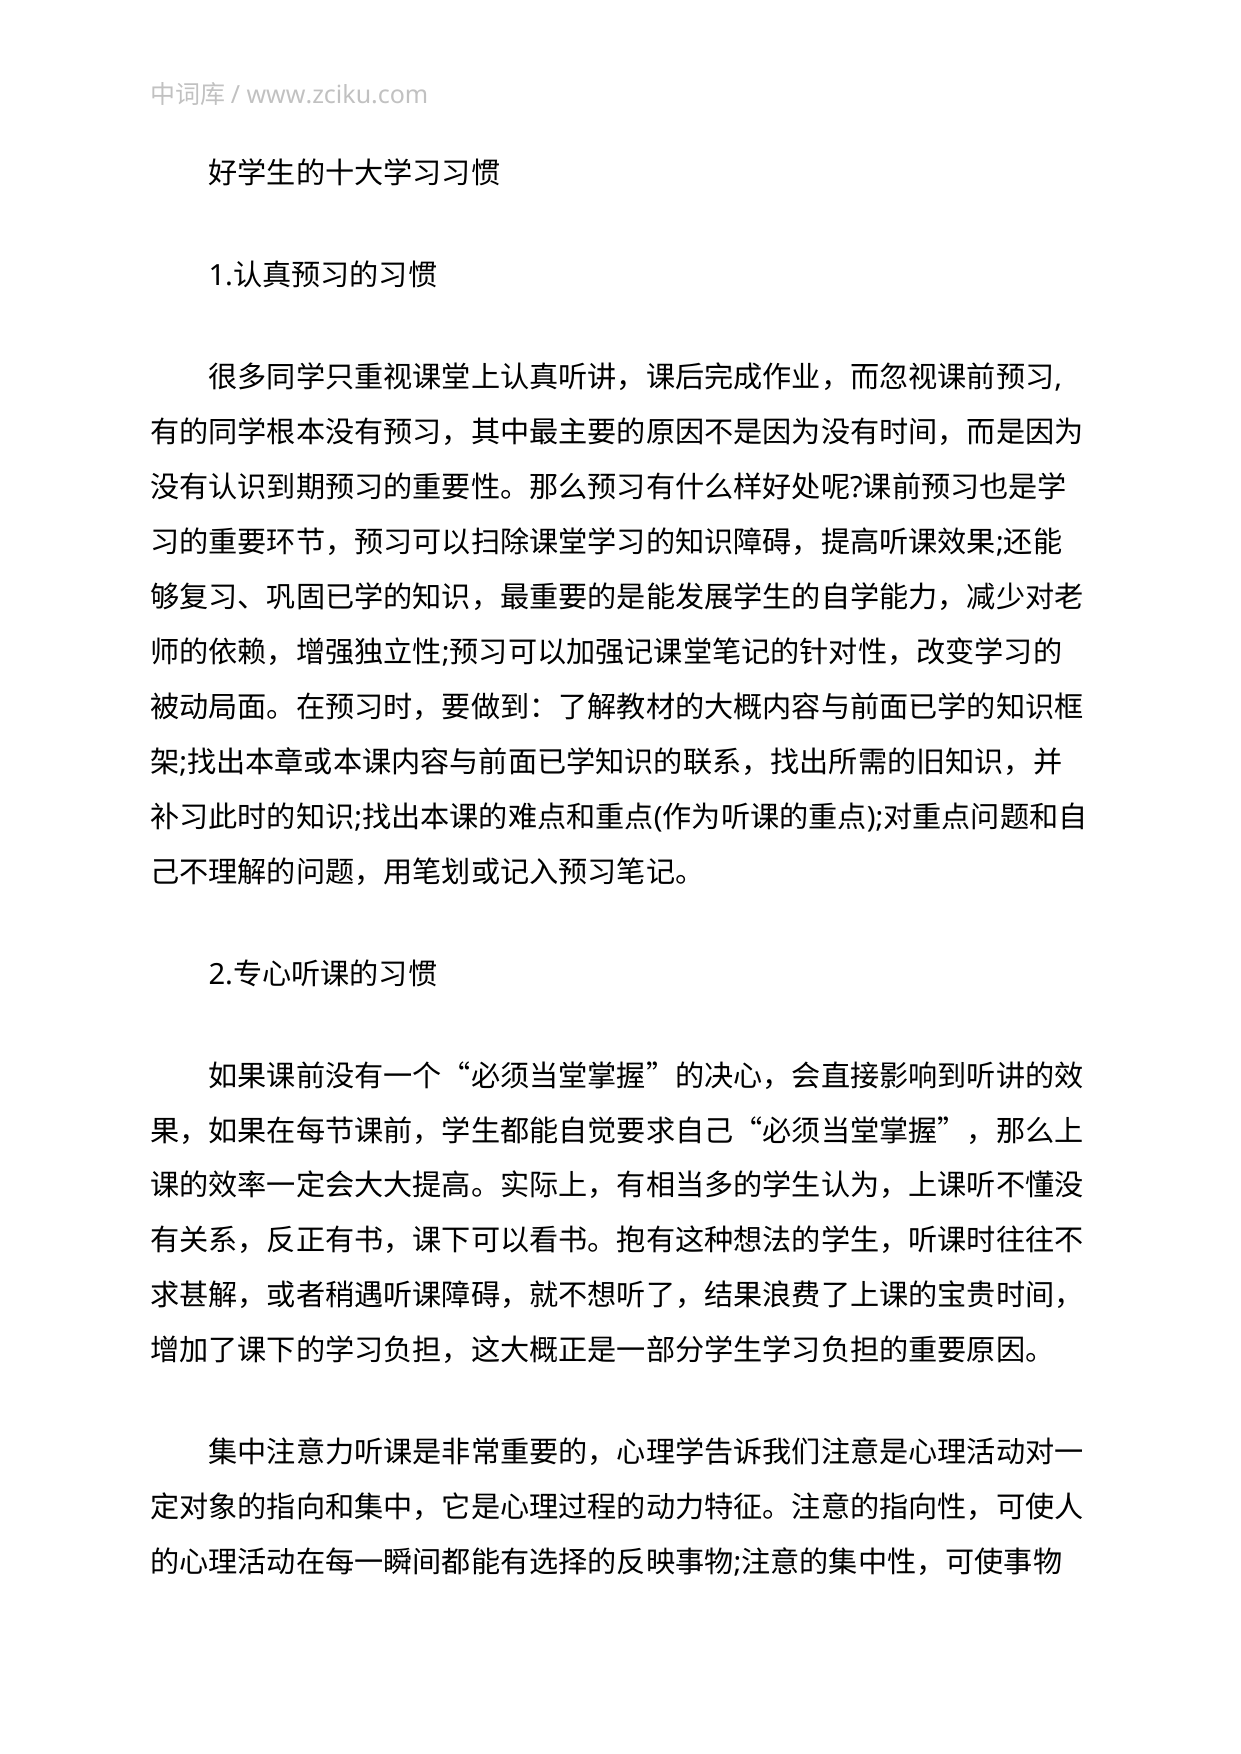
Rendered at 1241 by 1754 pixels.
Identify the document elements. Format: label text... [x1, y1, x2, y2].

text 2.专心听课的习惯 [150, 950, 1090, 993]
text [150, 1428, 1090, 1581]
text 好学生的十大学习习惯 [150, 150, 1090, 192]
text 如果课前没有一个“必须当堂掌握”的决心，会直接影响到听讲的效果，如果在每节课前，学生都能自觉要求自己“必须当堂掌握”，那么上课的效率一定会大大提高。实际上，有相当多的学生认为，上课听不懂没有关系，反正有书，课下可以看书。抱有这种想法的学生，听课时往往不求甚解，或者稍遇听课障碍，就不想听了，结果浪费了上课的宝贵时间，增加了课下的学习负担，这大概正是一部分学生学习负担的重要原因。 [150, 1052, 1090, 1369]
text 很多同学只重视课堂上认真听讲，课后完成作业，而忽视课前预习,有的同学根本没有预习，其中最主要的原因不是因为没有时间，而是因为没有认识到期预习的重要性。那么预习有什么样好处呢?课前预习也是学习的重要环节，预习可以扫除课堂学习的知识障碍，提高听课效果;还能够复习、巩固已学的知识，最重要的是能发展学生的自学能力，减少对老师的依赖，增强独立性;预习可以加强记课堂笔记的针对性，改变学习的被动局面。在预习时，要做到：了解教材的大概内容与前面已学的知识框架;找出本章或本课内容与前面已学知识的联系，找出所需的旧知识，并补习此时的知识;找出本课的难点和重点(作为听课的重点);对重点问题和自己不理解的问题，用笔划或记入预习笔记。 [150, 354, 1090, 891]
text 1.认真预习的习惯 [150, 252, 1090, 294]
